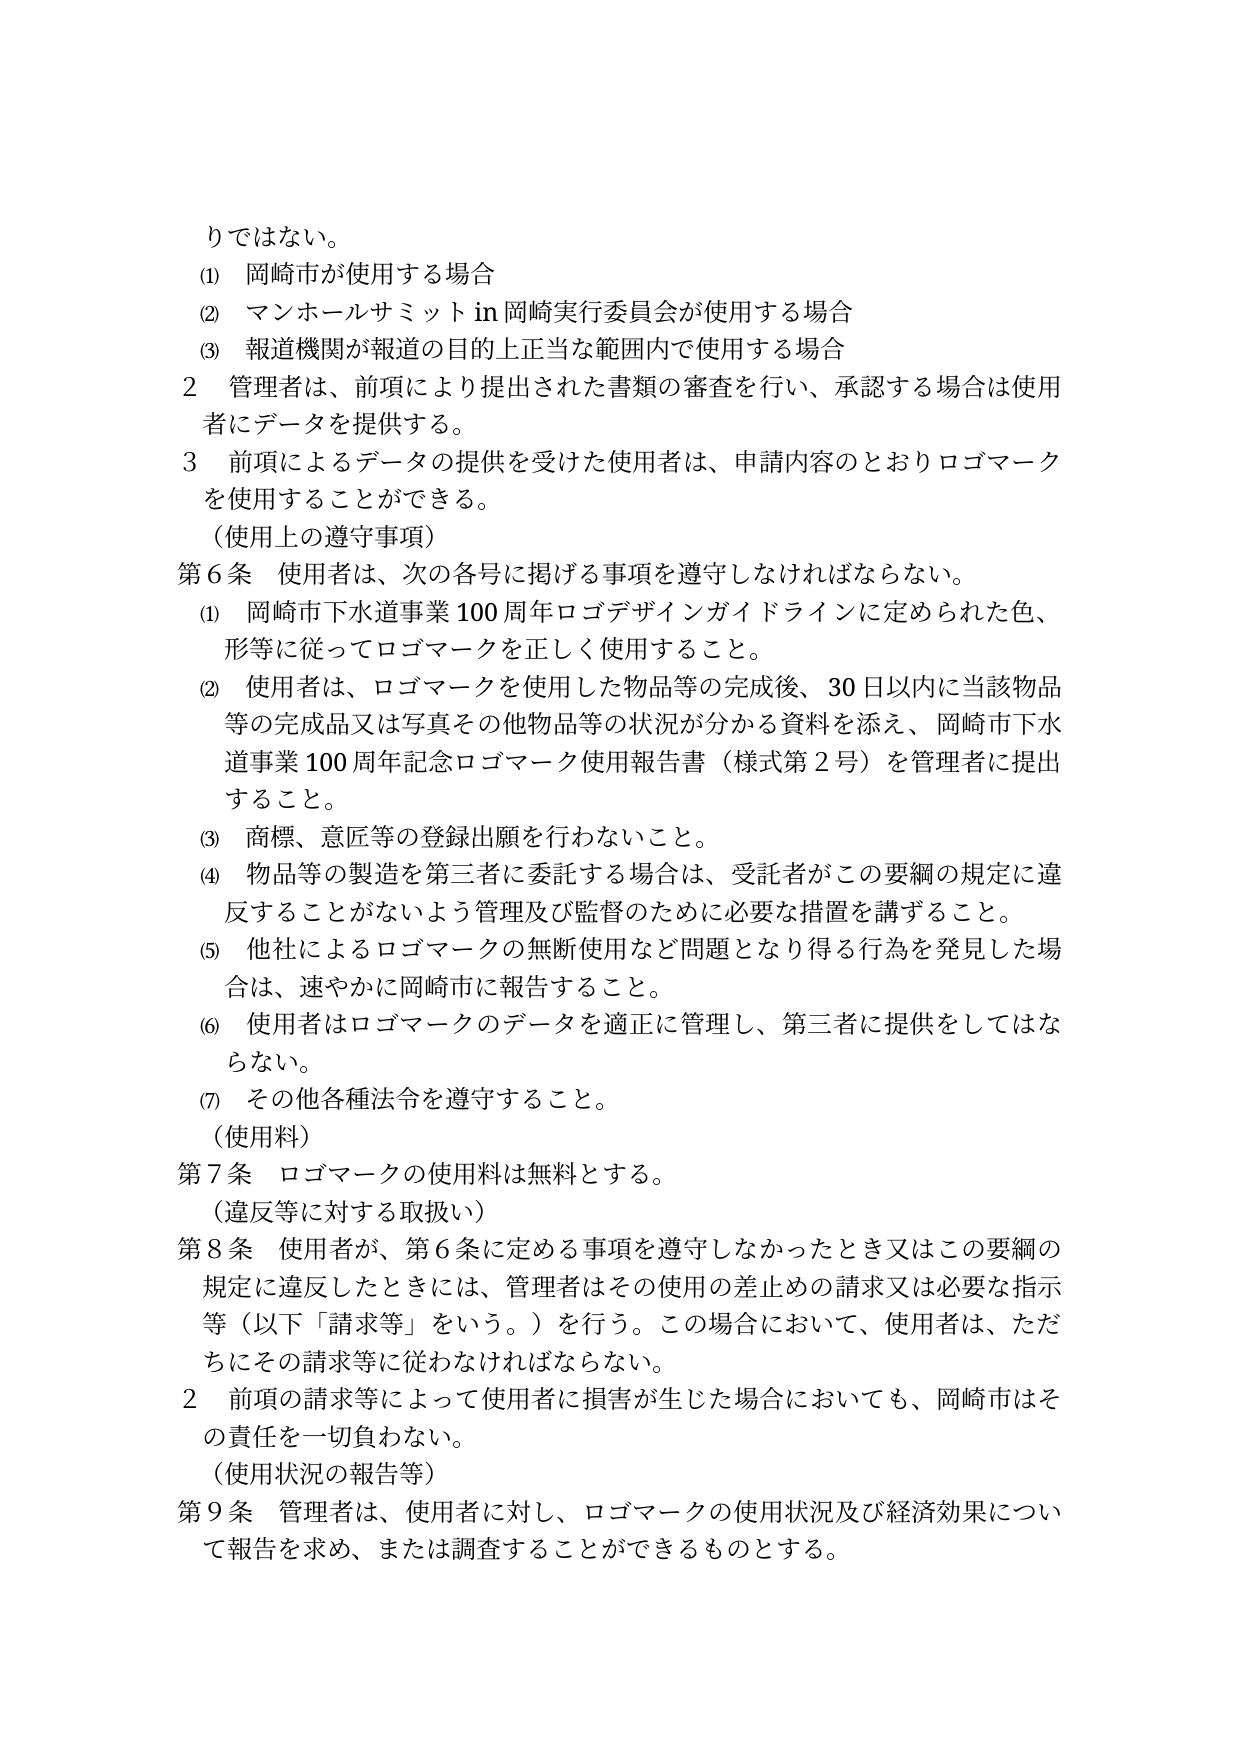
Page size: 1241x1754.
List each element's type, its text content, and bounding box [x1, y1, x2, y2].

text ３ 前項によるデータの提供を受けた使用者は、申請内容のとおりロゴマークを使用することができる。 [177, 442, 1063, 517]
text ２ 前項の請求等によって使用者に損害が生じた場合においても、岡崎市はその責任を一切負わない。 [177, 1379, 1063, 1454]
text ⑴ 岡崎市が使用する場合 [199, 254, 1063, 292]
text ⑴ 岡崎市下水道事業100周年ロゴデザインガイドラインに定められた色、形等に従ってロゴマークを正しく使用すること。 [199, 592, 1063, 667]
text （違反等に対する取扱い） [199, 1192, 1063, 1229]
text ⑺ その他各種法令を遵守すること。 [199, 1079, 1063, 1117]
text ⑵ 使用者は、ロゴマークを使用した物品等の完成後、30日以内に当該物品等の完成品又は写真その他物品等の状況が分かる資料を添え、岡崎市下水道事業100周年記念ロゴマーク使用報告書（様式第２号）を管理者に提出すること。 [199, 667, 1063, 817]
text 第６条 使用者は、次の各号に掲げる事項を遵守しなければならない。 [177, 554, 1063, 592]
text ⑶ 報道機関が報道の目的上正当な範囲内で使用する場合 [199, 329, 1063, 367]
text 第７条 ロゴマークの使用料は無料とする。 [177, 1154, 1063, 1192]
text ２ 管理者は、前項により提出された書類の審査を行い、承認する場合は使用者にデータを提供する。 [177, 367, 1063, 442]
text （使用上の遵守事項） [199, 517, 1063, 554]
text 第９条 管理者は、使用者に対し、ロゴマークの使用状況及び経済効果について報告を求め、または調査することができるものとする。 [177, 1492, 1063, 1567]
text ⑵ マンホールサミットin岡崎実行委員会が使用する場合 [199, 292, 1063, 329]
text 第８条 使用者が、第６条に定める事項を遵守しなかったとき又はこの要綱の規定に違反したときには、管理者はその使用の差止めの請求又は必要な指示等（以下「請求等」をいう。）を行う。この場合において、使用者は、ただちにその請求等に従わなければならない。 [177, 1229, 1063, 1379]
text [177, 217, 1063, 254]
text ⑸ 他社によるロゴマークの無断使用など問題となり得る行為を発見した場合は、速やかに岡崎市に報告すること。 [199, 929, 1063, 1004]
text ⑷ 物品等の製造を第三者に委託する場合は、受託者がこの要綱の規定に違反することがないよう管理及び監督のために必要な措置を講ずること。 [199, 854, 1063, 929]
text （使用状況の報告等） [199, 1454, 1063, 1492]
text ⑹ 使用者はロゴマークのデータを適正に管理し、第三者に提供をしてはならない。 [199, 1004, 1063, 1079]
text ⑶ 商標、意匠等の登録出願を行わないこと。 [199, 817, 1063, 854]
text （使用料） [199, 1117, 1063, 1154]
